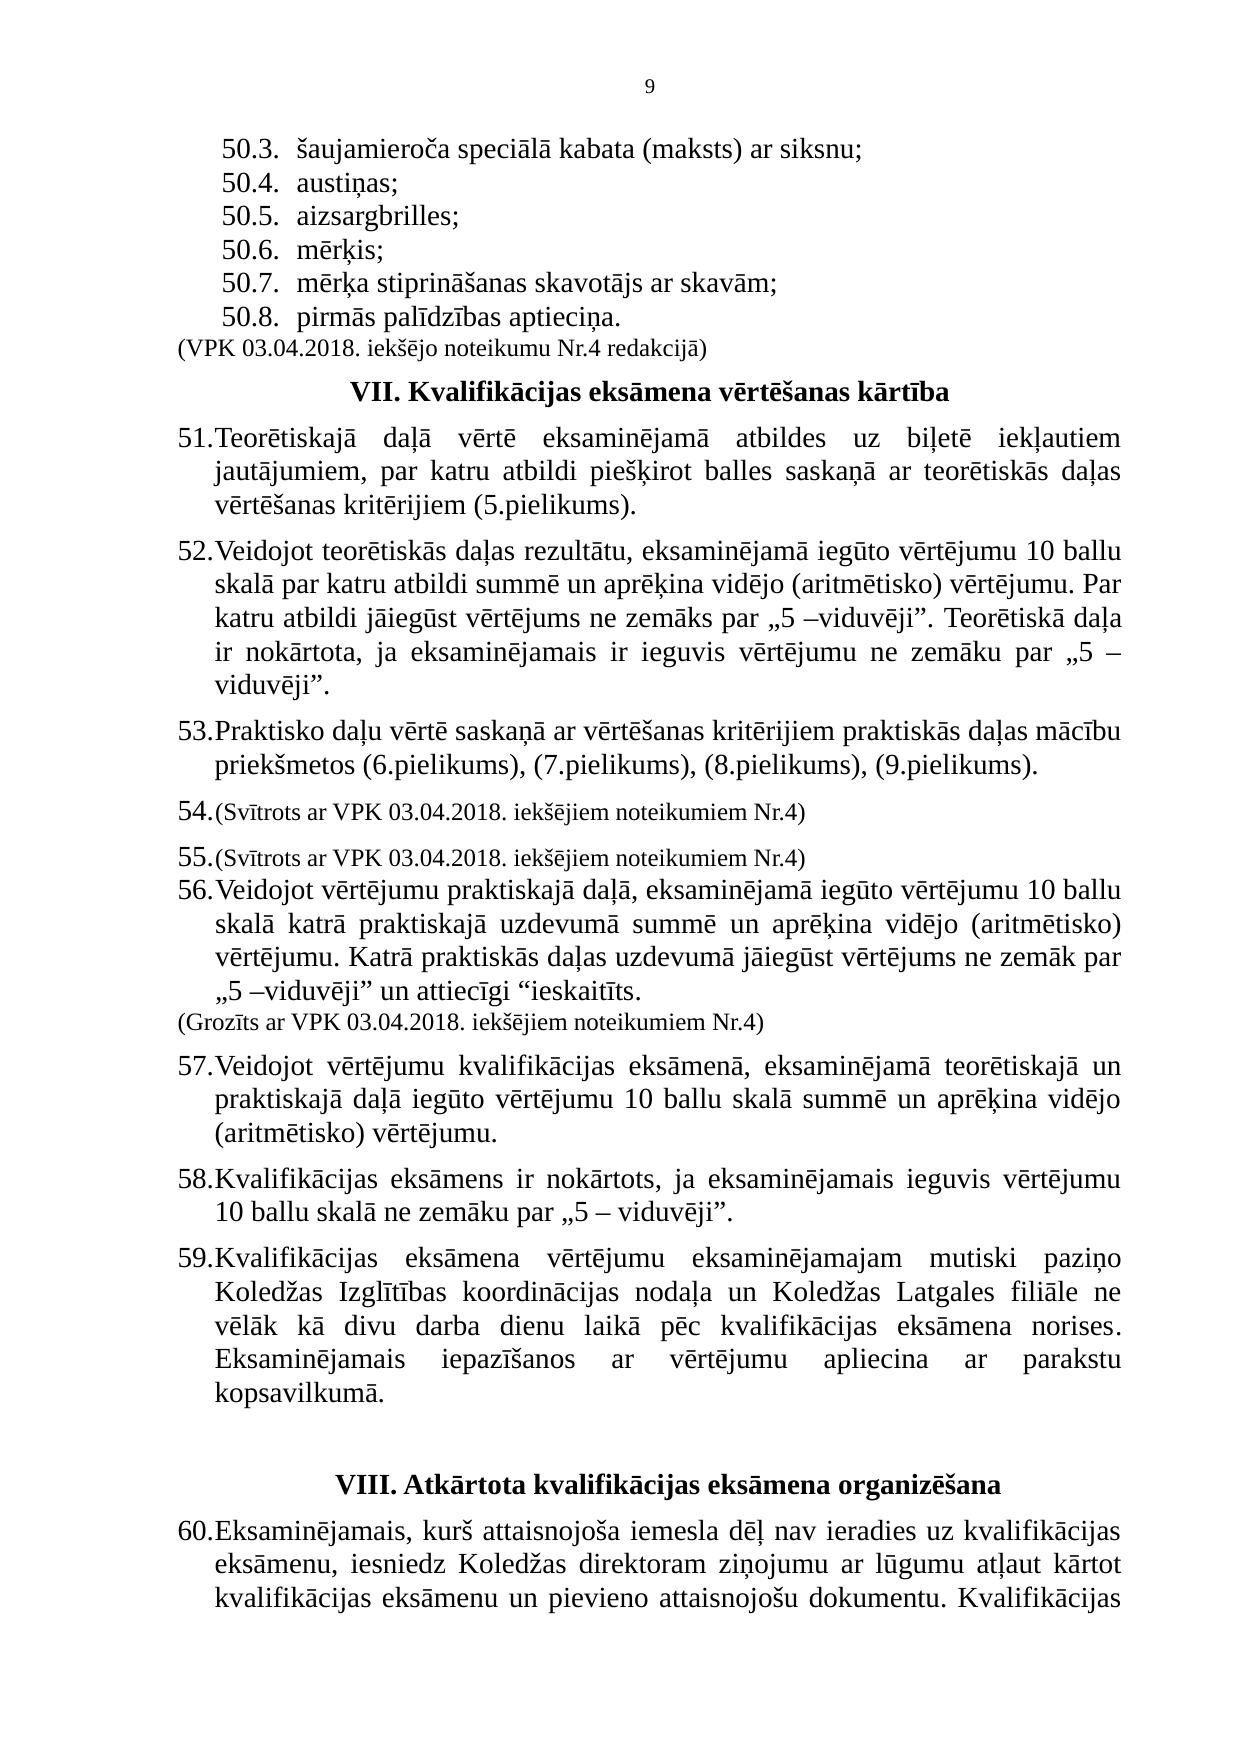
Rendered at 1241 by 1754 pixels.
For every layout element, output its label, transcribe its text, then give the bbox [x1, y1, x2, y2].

text (Grozīts ar VPK 03.04.2018. iekšējiem noteikumiem Nr.4) [177, 1007, 1122, 1035]
text VII. Kvalifikācijas eksāmena vērtēšanas kārtība [177, 374, 1122, 407]
list pirmās palīdzības aptieciņa. [221, 299, 1122, 333]
list (Svītrots ar VPK 03.04.2018. iekšējiem noteikumiem Nr.4) [177, 793, 1122, 826]
list austiņas; [221, 165, 1122, 198]
list (Svītrots ar VPK 03.04.2018. iekšējiem noteikumiem Nr.4) [177, 839, 1122, 872]
list Veidojot vērtējumu praktiskajā daļā, eksaminējamā iegūto vērtējumu 10 ballu skalā katrā praktiskajā uzdevumā summē un aprēķina vidējo (aritmētisko) vērtējumu. Katrā praktiskās daļas uzdevumā jāiegūst vērtējums ne zemāk par „5 –viduvēji” un attiecīgi “ieskaitīts. [177, 872, 1122, 1007]
list mērķa stiprināšanas skavotājs ar skavām; [221, 266, 1122, 299]
list Praktisko daļu vērtē saskaņā ar vērtēšanas kritērijiem praktiskās daļas mācību priekšmetos (6.pielikums), (7.pielikums), (8.pielikums), (9.pielikums). [177, 713, 1122, 780]
list Teorētiskajā daļā vērtē eksaminējamā atbildes uz biļetē iekļautiem jautājumiem, par katru atbildi piešķirot balles saskaņā ar teorētiskās daļas vērtēšanas kritērijiem (5.pielikums). [177, 420, 1122, 521]
list Veidojot vērtējumu kvalifikācijas eksāmenā, eksaminējamā teorētiskajā un praktiskajā daļā iegūto vērtējumu 10 ballu skalā summē un aprēķina vidējo (aritmētisko) vērtējumu. [177, 1048, 1122, 1148]
list Veidojot teorētiskās daļas rezultātu, eksaminējamā iegūto vērtējumu 10 ballu skalā par katru atbildi summē un aprēķina vidējo (aritmētisko) vērtējumu. Par katru atbildi jāiegūst vērtējums ne zemāks par „5 –viduvēji”. Teorētiskā daļa ir nokārtota, ja eksaminējamais ir ieguvis vērtējumu ne zemāku par „5 – viduvēji”. [177, 533, 1122, 701]
list Kvalifikācijas eksāmens ir nokārtots, ja eksaminējamais ieguvis vērtējumu 10 ballu skalā ne zemāku par „5 – viduvēji”. [177, 1161, 1122, 1228]
text VIII. Atkārtota kvalifikācijas eksāmena organizēšana [214, 1467, 1122, 1500]
text (VPK 03.04.2018. iekšējo noteikumu Nr.4 redakcijā) [177, 333, 1122, 361]
list mērķis; [221, 232, 1122, 266]
list Kvalifikācijas eksāmena vērtējumu eksaminējamajam mutiski paziņo Koledžas Izglītības koordinācijas nodaļa un Koledžas Latgales filiāle ne vēlāk kā divu darba dienu laikā pēc kvalifikācijas eksāmena norises. Eksaminējamais iepazīšanos ar vērtējumu apliecina ar parakstu kopsavilkumā. [177, 1241, 1122, 1408]
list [177, 1513, 1122, 1613]
list šaujamieroča speciālā kabata (maksts) ar siksnu; [221, 131, 1122, 165]
list aizsargbrilles; [221, 198, 1122, 232]
